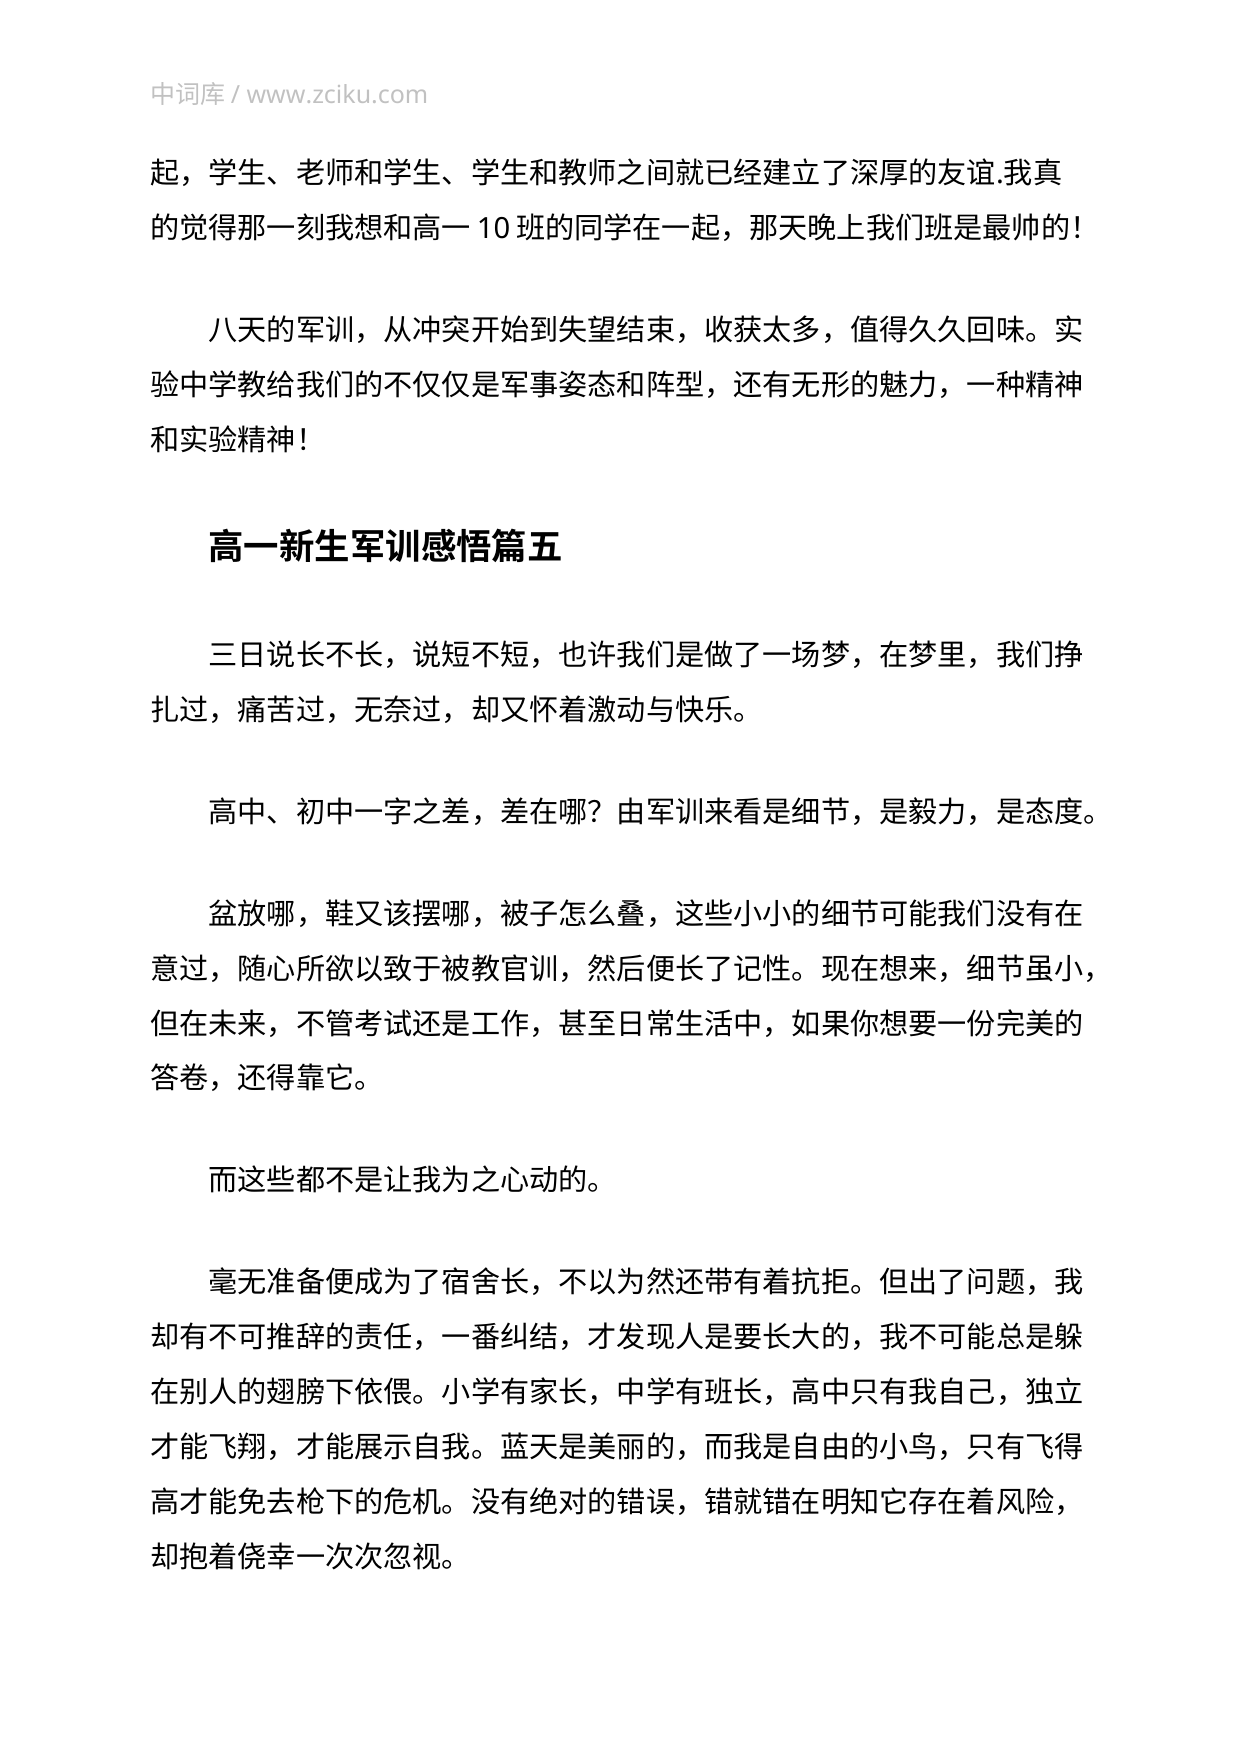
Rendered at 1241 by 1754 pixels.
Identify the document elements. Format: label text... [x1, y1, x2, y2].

text 高中、初中一字之差，差在哪？由军训来看是细节，是毅力，是态度。 [150, 789, 1090, 831]
text 高一新生军训感悟篇五 [150, 518, 1090, 570]
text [150, 150, 1090, 247]
text 八天的军训，从冲突开始到失望结束，收获太多，值得久久回味。实验中学教给我们的不仅仅是军事姿态和阵型，还有无形的魅力，一种精神和实验精神！ [150, 307, 1090, 459]
text 毫无准备便成为了宿舍长，不以为然还带有着抗拒。但出了问题，我却有不可推辞的责任，一番纠结，才发现人是要长大的，我不可能总是躲在别人的翅膀下依偎。小学有家长，中学有班长，高中只有我自己，独立才能飞翔，才能展示自我。蓝天是美丽的，而我是自由的小鸟，只有飞得高才能免去枪下的危机。没有绝对的错误，错就错在明知它存在着风险，却抱着侥幸一次次忽视。 [150, 1259, 1090, 1575]
text 而这些都不是让我为之心动的。 [150, 1157, 1090, 1199]
text 三日说长不长，说短不短，也许我们是做了一场梦，在梦里，我们挣扎过，痛苦过，无奈过，却又怀着激动与快乐。 [150, 632, 1090, 729]
text 盆放哪，鞋又该摆哪，被子怎么叠，这些小小的细节可能我们没有在意过，随心所欲以致于被教官训，然后便长了记性。现在想来，细节虽小，但在未来，不管考试还是工作，甚至日常生活中，如果你想要一份完美的答卷，还得靠它。 [150, 890, 1090, 1097]
